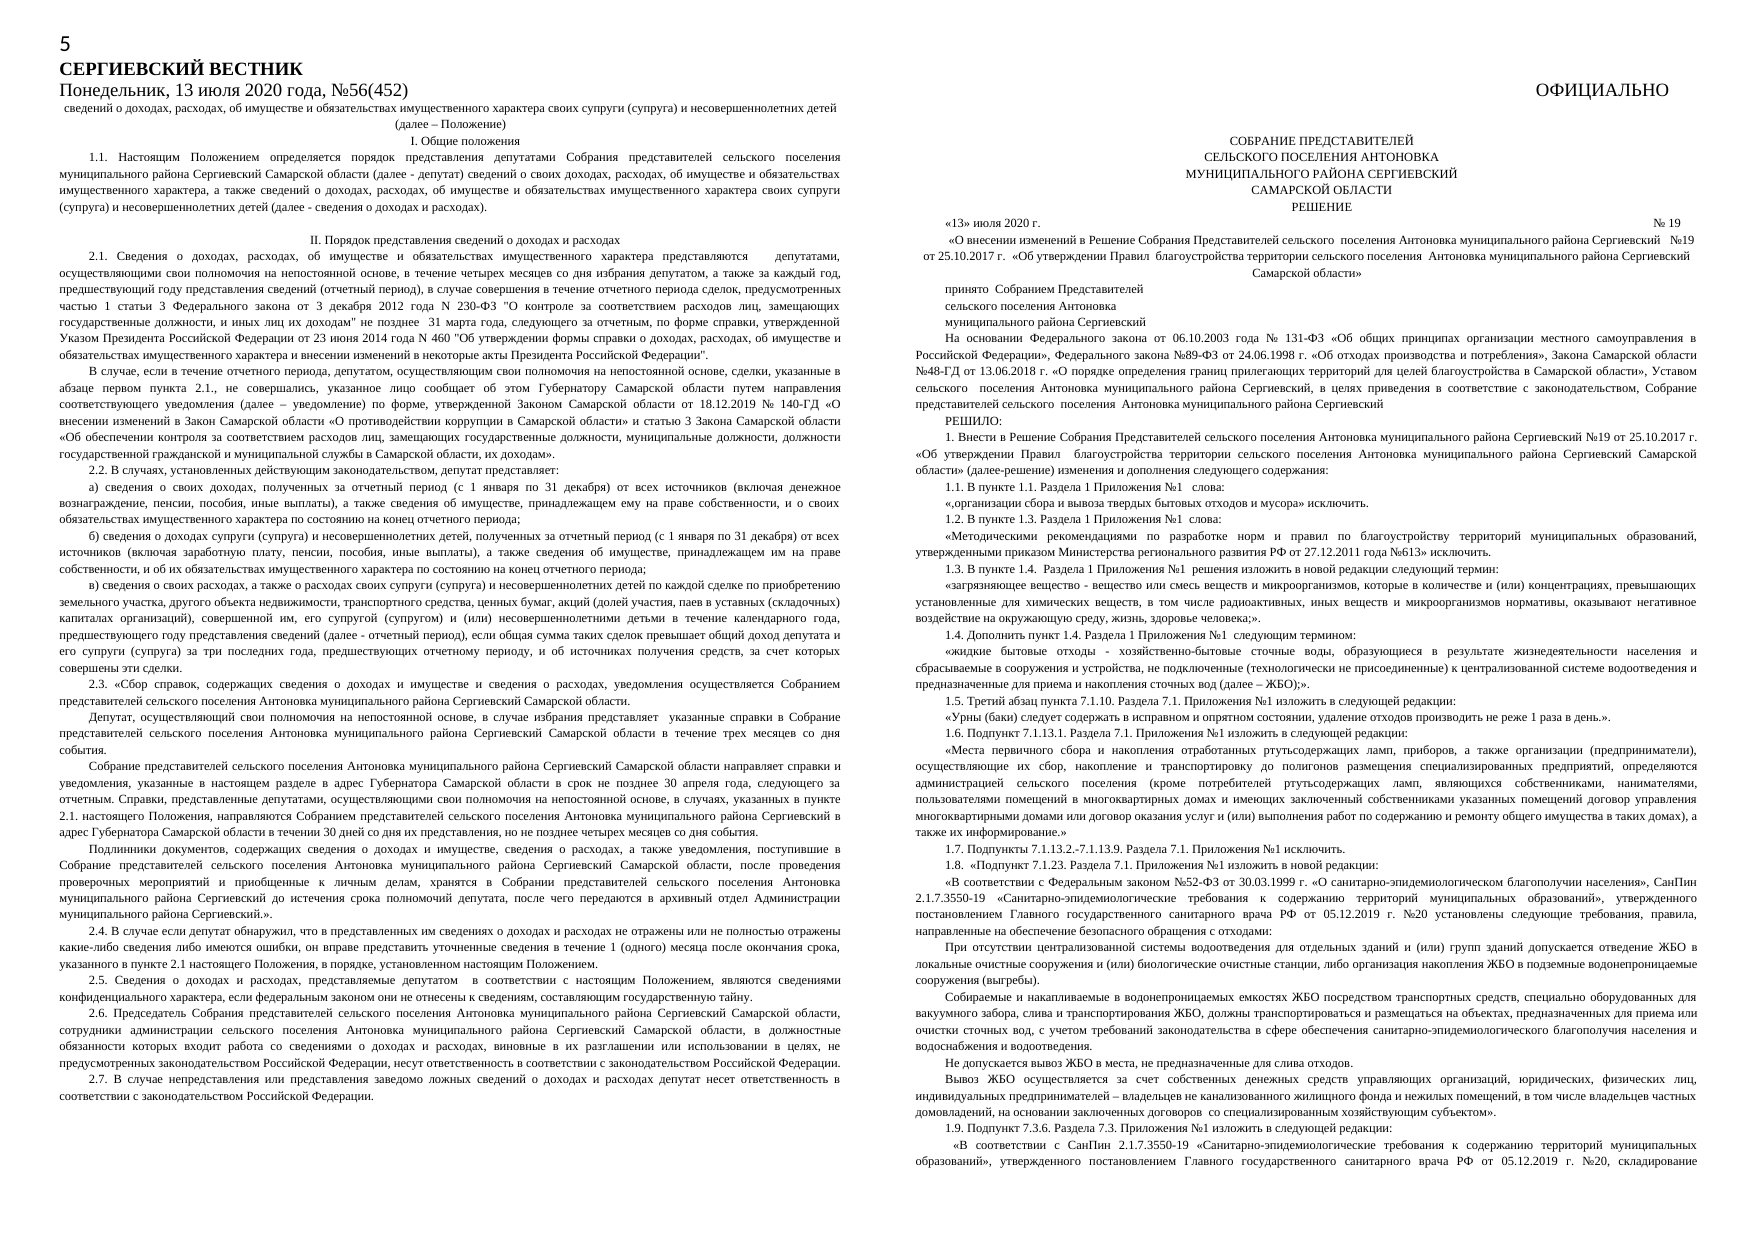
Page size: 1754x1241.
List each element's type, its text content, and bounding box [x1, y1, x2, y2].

text «,организации сбора и вывоза твердых бытовых отходов и мусора» исключить. [915, 496, 1698, 510]
text 1.2. В пункте 1.3. Раздела 1 Приложения №1 слова: [915, 512, 1698, 527]
text 2.6. Председатель Собрания представителей сельского поселения Антоновка муниципального района Сергиевский Самарской области, сотрудники администрации сельского поселения Антоновка муниципального района Сергиевский Самарской области, в должностные обязанности которых входит работа со сведениями о доходах и расходах, виновные в их разглашении или использовании в целях, не предусмотренных законодательством Российской Федерации, несут ответственность в соответствии с законодательством Российской Федерации. [59, 1006, 842, 1070]
text СОБРАНИЕ ПРЕДСТАВИТЕЛЕЙ [915, 134, 1698, 148]
text 1.1. Настоящим Положением определяется порядок представления депутатами Собрания представителей сельского поселения муниципального района Сергиевский Самарской области (далее - депутат) сведений о своих доходах, расходах, об имуществе и обязательствах имущественного характера, а также сведений о доходах, расходах, об имуществе и обязательствах имущественного характера своих супруги (супруга) и несовершеннолетних детей (далее - сведения о доходах и расходах). [59, 150, 842, 214]
text 1.7. Подпункты 7.1.13.2.-7.1.13.9. Раздела 7.1. Приложения №1 исключить. [915, 841, 1698, 856]
text б) сведения о доходах супруги (супруга) и несовершеннолетних детей, полученных за отчетный период (с 1 января по 31 декабря) от всех источников (включая заработную плату, пенсии, пособия, иные выплаты), а также сведения об имуществе, принадлежащем им на праве собственности, и об их обязательствах имущественного характера по состоянию на конец отчетного периода; [59, 529, 842, 576]
text На основании Федерального закона от 06.10.2003 года № 131-ФЗ «Об общих принципах организации местного самоуправления в Российской Федерации», Федерального закона №89-ФЗ от 24.06.1998 г. «Об отходах производства и потребления», Закона Самарской области №48-ГД от 13.06.2018 г. «О порядке определения границ прилегающих территорий для целей благоустройства в Самарской области», Уставом сельского поселения Антоновка муниципального района Сергиевский, в целях приведения в соответствие с законодательством, Собрание представителей сельского поселения Антоновка муниципального района Сергиевский [915, 331, 1698, 411]
text «жидкие бытовые отходы - хозяйственно-бытовые сточные воды, образующиеся в результате жизнедеятельности населения и сбрасываемые в сооружения и устройства, не подключенные (технологически не присоединенные) к централизованной системе водоотведения и предназначенные для приема и накопления сточных вод (далее – ЖБО);». [915, 644, 1698, 691]
text принято Собранием Представителей [915, 282, 1698, 296]
text РЕШИЛО: [915, 413, 1698, 428]
text «13» июля 2020 г. № 19 [915, 216, 1698, 230]
text Вывоз ЖБО осуществляется за счет собственных денежных средств управляющих организаций, юридических, физических лиц, индивидуальных предпринимателей – владельцев не канализованного жилищного фонда и нежилых помещений, в том числе владельцев частных домовладений, на основании заключенных договоров со специализированным хозяйствующим субъектом». [915, 1072, 1698, 1119]
text «загрязняющее вещество - вещество или смесь веществ и микроорганизмов, которые в количестве и (или) концентрациях, превышающих установленные для химических веществ, в том числе радиоактивных, иных веществ и микроорганизмов нормативы, оказывают негативное воздействие на окружающую среду, жизнь, здоровье человека;». [915, 578, 1698, 625]
text 2.3. «Сбор справок, содержащих сведения о доходах и имуществе и сведения о расходах, уведомления осуществляется Собранием представителей сельского поселения Антоновка муниципального района Сергиевский Самарской области. [59, 677, 842, 708]
text Депутат, осуществляющий свои полномочия на непостоянной основе, в случае избрания представляет указанные справки в Собрание представителей сельского поселения Антоновка муниципального района Сергиевский Самарской области в течение трех месяцев со дня события. [59, 710, 842, 757]
text 1. Внести в Решение Собрания Представителей сельского поселения Антоновка муниципального района Сергиевский №19 от 25.10.2017 г. «Об утверждении Правил благоустройства территории сельского поселения Антоновка муниципального района Сергиевский Самарской области» (далее-решение) изменения и дополнения следующего содержания: [915, 430, 1698, 477]
text «В соответствии с Федеральным законом №52-ФЗ от 30.03.1999 г. «О санитарно-эпидемиологическом благополучии населения», СанПин 2.1.7.3550-19 «Санитарно-эпидемиологические требования к содержанию территорий муниципальных образований», утвержденного постановлением Главного государственного санитарного врача РФ от 05.12.2019 г. №20 установлены следующие требования, правила, направленные на обеспечение безопасного обращения с отходами: [915, 874, 1698, 938]
text При отсутствии централизованной системы водоотведения для отдельных зданий и (или) групп зданий допускается отведение ЖБО в локальные очистные сооружения и (или) биологические очистные станции, либо организация накопления ЖБО в подземные водонепроницаемые сооружения (выгребы). [915, 940, 1698, 987]
text 1.9. Подпункт 7.3.6. Раздела 7.3. Приложения №1 изложить в следующей редакции: [915, 1121, 1698, 1136]
text муниципального района Сергиевский [915, 315, 1698, 329]
text «Методическими рекомендациями по разработке норм и правил по благоустройству территорий муниципальных образований, утвержденными приказом Министерства регионального развития РФ от 27.12.2011 года №613» исключить. [915, 529, 1698, 559]
text «Урны (баки) следует содержать в исправном и опрятном состоянии, удаление отходов производить не реже 1 раза в день.». [915, 710, 1698, 724]
text СЕЛЬСКОГО ПОСЕЛЕНИЯ АНТОНОВКА [915, 150, 1698, 164]
text Подлинники документов, содержащих сведения о доходах и имуществе, сведения о расходах, а также уведомления, поступившие в Собрание представителей сельского поселения Антоновка муниципального района Сергиевский Самарской области, после проведения проверочных мероприятий и приобщенные к личным делам, хранятся в Собрании представителей сельского поселения Антоновка муниципального района Сергиевский до истечения срока полномочий депутата, после чего передаются в архивный отдел Администрации муниципального района Сергиевский.». [59, 841, 842, 922]
text 1.4. Дополнить пункт 1.4. Раздела 1 Приложения №1 следующим термином: [915, 627, 1698, 642]
text 1.3. В пункте 1.4. Раздела 1 Приложения №1 решения изложить в новой редакции следующий термин: [915, 562, 1698, 576]
text 2.5. Сведения о доходах и расходах, представляемые депутатом в соответствии с настоящим Положением, являются сведениями конфиденциального характера, если федеральным законом они не отнесены к сведениям, составляющим государственную тайну. [59, 973, 842, 1004]
text а) сведения о своих доходах, полученных за отчетный период (с 1 января по 31 декабря) от всех источников (включая денежное вознаграждение, пенсии, пособия, иные выплаты), а также сведения об имуществе, принадлежащем ему на праве собственности, и о своих обязательствах имущественного характера по состоянию на конец отчетного периода; [59, 479, 842, 527]
text «О внесении изменений в Решение Собрания Представителей сельского поселения Антоновка муниципального района Сергиевский №19 от 25.10.2017 г. «Об утверждении Правил благоустройства территории сельского поселения Антоновка муниципального района Сергиевский Самарской области» [915, 232, 1698, 280]
text 2.1. Сведения о доходах, расходах, об имуществе и обязательствах имущественного характера представляются депутатами, осуществляющими свои полномочия на непостоянной основе, в течение четырех месяцев со дня избрания депутатом, а также за каждый год, предшествующий году представления сведений (отчетный период), в случае совершения в течение отчетного периода сделок, предусмотренных частью 1 статьи 3 Федерального закона от 3 декабря 2012 года N 230-ФЗ "О контроле за соответствием расходов лиц, замещающих государственные должности, и иных лиц их доходам" не позднее 31 марта года, следующего за отчетным, по форме справки, утвержденной Указом Президента Российской Федерации от 23 июня 2014 года N 460 "Об утверждении формы справки о доходах, расходах, об имуществе и обязательствах имущественного характера и внесении изменений в некоторые акты Президента Российской Федерации". [59, 249, 842, 362]
text В случае, если в течение отчетного периода, депутатом, осуществляющим свои полномочия на непостоянной основе, сделки, указанные в абзаце первом пункта 2.1., не совершались, указанное лицо сообщает об этом Губернатору Самарской области путем направления соответствующего уведомления (далее – уведомление) по форме, утвержденной Законом Самарской области от 18.12.2019 № 140-ГД «О внесении изменений в Закон Самарской области «О противодействии коррупции в Самарской области» и статью 3 Закона Самарской области «Об обеспечении контроля за соответствием расходов лиц, замещающих государственные должности, муниципальные должности, должности государственной гражданской и муниципальной службы в Самарской области, их доходам». [59, 364, 842, 461]
text 1.5. Третий абзац пункта 7.1.10. Раздела 7.1. Приложения №1 изложить в следующей редакции: [915, 693, 1698, 708]
text РЕШЕНИЕ [915, 199, 1698, 214]
text 2.4. В случае если депутат обнаружил, что в представленных им сведениях о доходах и расходах не отражены или не полностью отражены какие-либо сведения либо имеются ошибки, он вправе представить уточненные сведения в течение 1 (одного) месяца после окончания срока, указанного в пункте 2.1 настоящего Положения, в порядке, установленном настоящим Положением. [59, 924, 842, 971]
text 1.8. «Подпункт 7.1.23. Раздела 7.1. Приложения №1 изложить в новой редакции: [915, 858, 1698, 872]
text сельского поселения Антоновка [915, 298, 1698, 313]
text Собираемые и накапливаемые в водонепроницаемых емкостях ЖБО посредством транспортных средств, специально оборудованных для вакуумного забора, слива и транспортирования ЖБО, должны транспортироваться и размещаться на объектах, предназначенных для приема или очистки сточных вод, с учетом требований законодательства в сфере обеспечения санитарно-эпидемиологического благополучия населения и водоснабжения и водоотведения. [915, 989, 1698, 1053]
text II. Порядок представления сведений о доходах и расходах [59, 232, 842, 247]
text Не допускается вывоз ЖБО в места, не предназначенные для слива отходов. [915, 1055, 1698, 1070]
text 2.7. В случае непредставления или представления заведомо ложных сведений о доходах и расходах депутат несет ответственность в соответствии с законодательством Российской Федерации. [59, 1072, 842, 1103]
text I. Общие положения [59, 134, 842, 148]
text МУНИЦИПАЛЬНОГО РАЙОНА СЕРГИЕВСКИЙ [915, 167, 1698, 181]
text Собрание представителей сельского поселения Антоновка муниципального района Сергиевский Самарской области направляет справки и уведомления, указанные в настоящем разделе в адрес Губернатора Самарской области в срок не позднее 30 апреля года, следующего за отчетным. Справки, представленные депутатами, осуществляющими свои полномочия на непостоянной основе, в случаях, указанных в пункте 2.1. настоящего Положения, направляются Собранием представителей сельского поселения Антоновка муниципального района Сергиевский в адрес Губернатора Самарской области в течении 30 дней со дня их представления, но не позднее четырех месяцев со дня события. [59, 759, 842, 839]
text 1.6. Подпункт 7.1.13.1. Раздела 7.1. Приложения №1 изложить в следующей редакции: [915, 726, 1698, 741]
text САМАРСКОЙ ОБЛАСТИ [915, 183, 1698, 197]
text «Места первичного сбора и накопления отработанных ртутьсодержащих ламп, приборов, а также организации (предприниматели), осуществляющие их сбор, накопление и транспортировку до полигонов размещения специализированных предприятий, определяются администрацией сельского поселения (кроме потребителей ртутьсодержащих ламп, являющихся собственниками, нанимателями, пользователями помещений в многоквартирных домах и имеющих заключенный собственниками указанных помещений договор управления многоквартирными домами или договор оказания услуг и (или) выполнения работ по содержанию и ремонту общего имущества в таких домах), а также их информирование.» [915, 743, 1698, 839]
text 2.2. В случаях, установленных действующим законодательством, депутат представляет: [59, 463, 842, 477]
text 1.1. В пункте 1.1. Раздела 1 Приложения №1 слова: [915, 479, 1698, 494]
text в) сведения о своих расходах, а также о расходах своих супруги (супруга) и несовершеннолетних детей по каждой сделке по приобретению земельного участка, другого объекта недвижимости, транспортного средства, ценных бумаг, акций (долей участия, паев в уставных (складочных) капиталах организаций), совершенной им, его супругой (супругом) и (или) несовершеннолетними детьми в течение календарного года, предшествующего году представления сведений (далее - отчетный период), если общая сумма таких сделок превышает общий доход депутата и его супруги (супруга) за три последних года, предшествующих отчетному периоду, и об источниках получения средств, за счет которых совершены эти сделки. [59, 578, 842, 675]
